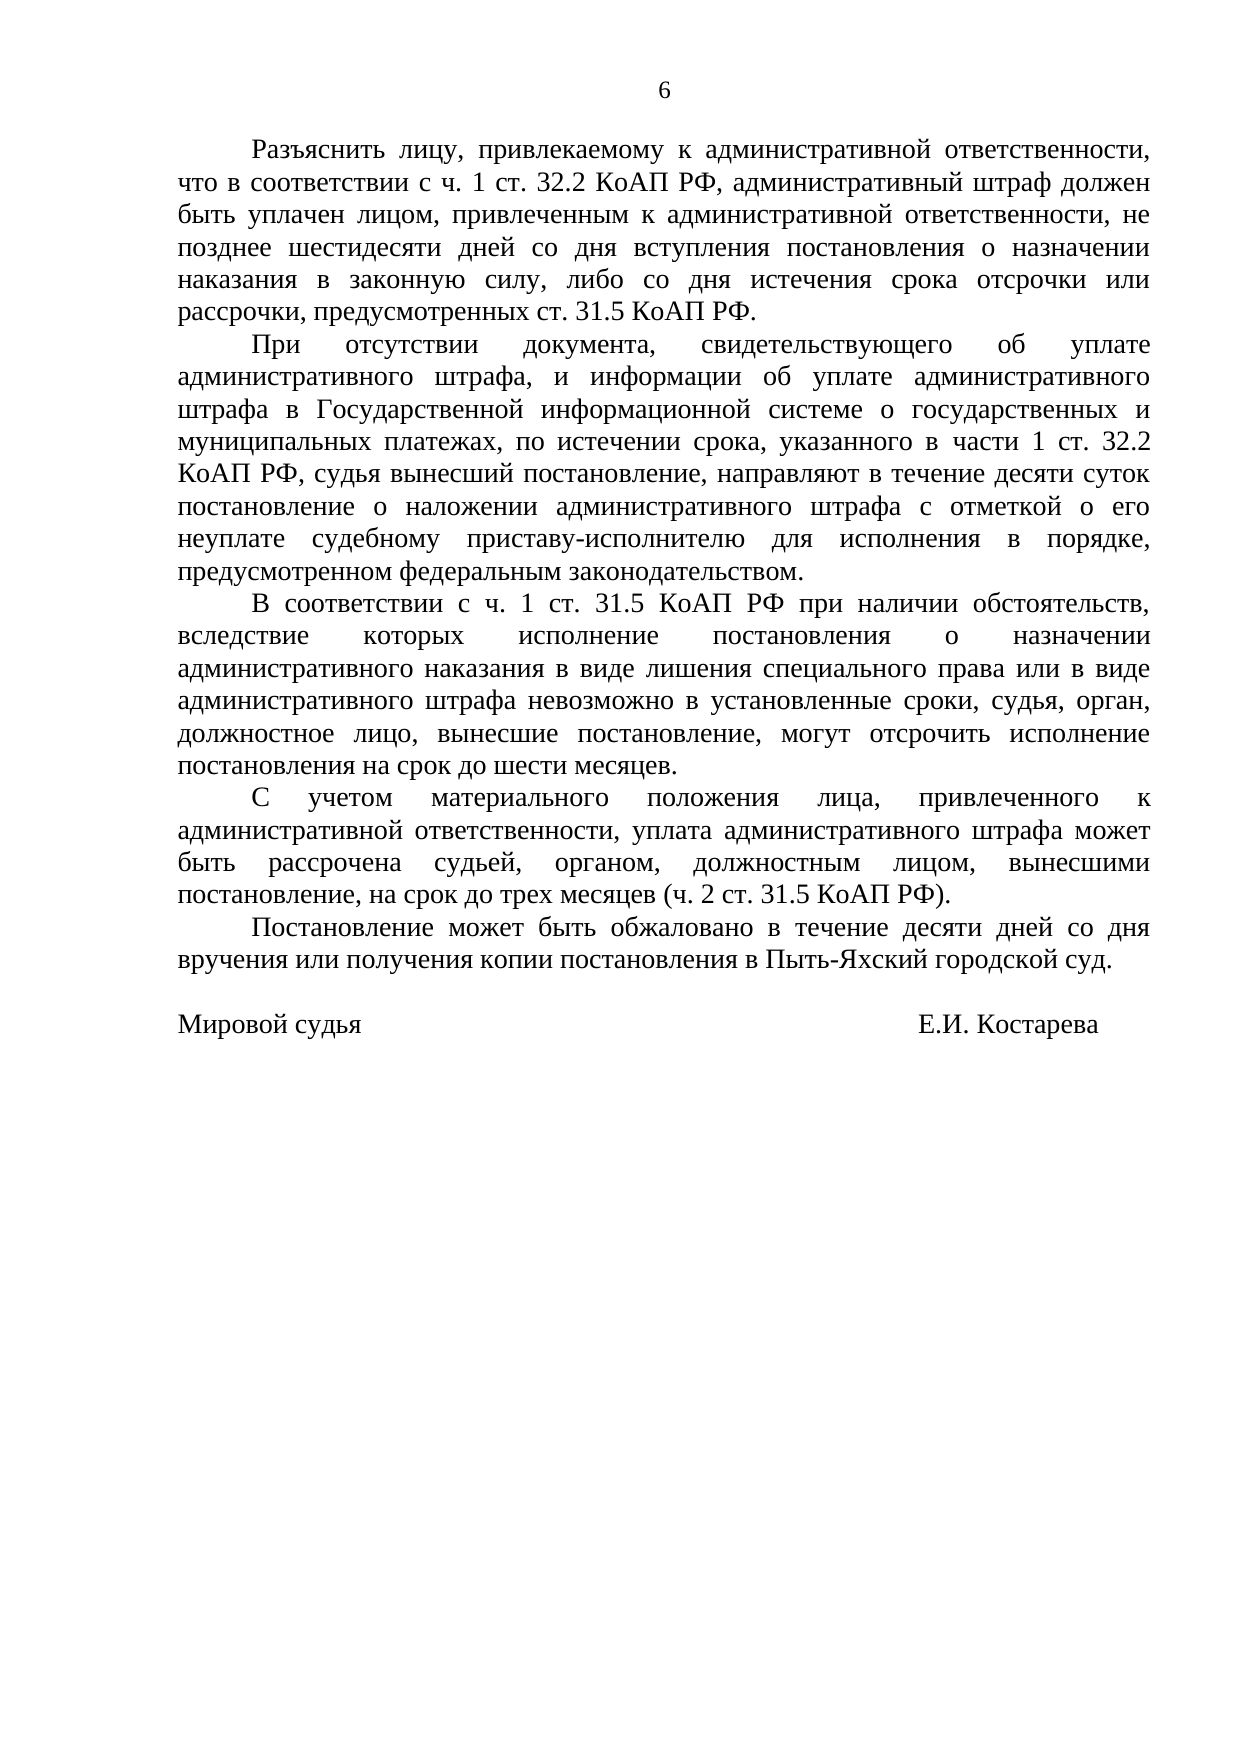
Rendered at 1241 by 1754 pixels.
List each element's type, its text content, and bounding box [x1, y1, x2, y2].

text Разъяснить лицу, привлекаемому к административной ответственности, что в соответствии с ч. 1 ст. 32.2 КоАП РФ, административный штраф должен быть уплачен лицом, привлеченным к административной ответственности, не позднее шестидесяти дней со дня вступления постановления о назначении наказания в законную силу, либо со дня истечения срока отсрочки или рассрочки, предусмотренных ст. 31.5 КоАП РФ. [177, 132, 1152, 327]
text С учетом материального положения лица, привлеченного к административной ответственности, уплата административного штрафа может быть рассрочена судьей, органом, должностным лицом, вынесшими постановление, на срок до трех месяцев (ч. 2 ст. 31.5 КоАП РФ). [177, 780, 1152, 910]
text Мировой судья Е.И. Костарева [177, 1007, 1152, 1039]
text При отсутствии документа, свидетельствующего об уплате административного штрафа, и информации об уплате административного штрафа в Государственной информационной системе о государственных и муниципальных платежах, по истечении срока, указанного в части 1 ст. 32.2 КоАП РФ, судья вынесший постановление, направляют в течение десяти суток постановление о наложении административного штрафа с отметкой о его неуплате судебному приставу-исполнителю для исполнения в порядке, предусмотренном федеральным законодательством. [177, 327, 1152, 586]
text Постановление может быть обжаловано в течение десяти дней со дня вручения или получения копии постановления в Пыть-Яхский городской суд. [177, 910, 1152, 975]
text В соответствии с ч. 1 ст. 31.5 КоАП РФ при наличии обстоятельств, вследствие которых исполнение постановления о назначении административного наказания в виде лишения специального права или в виде административного штрафа невозможно в установленные сроки, судья, орган, должностное лицо, вынесшие постановление, могут отсрочить исполнение постановления на срок до шести месяцев. [177, 586, 1152, 780]
